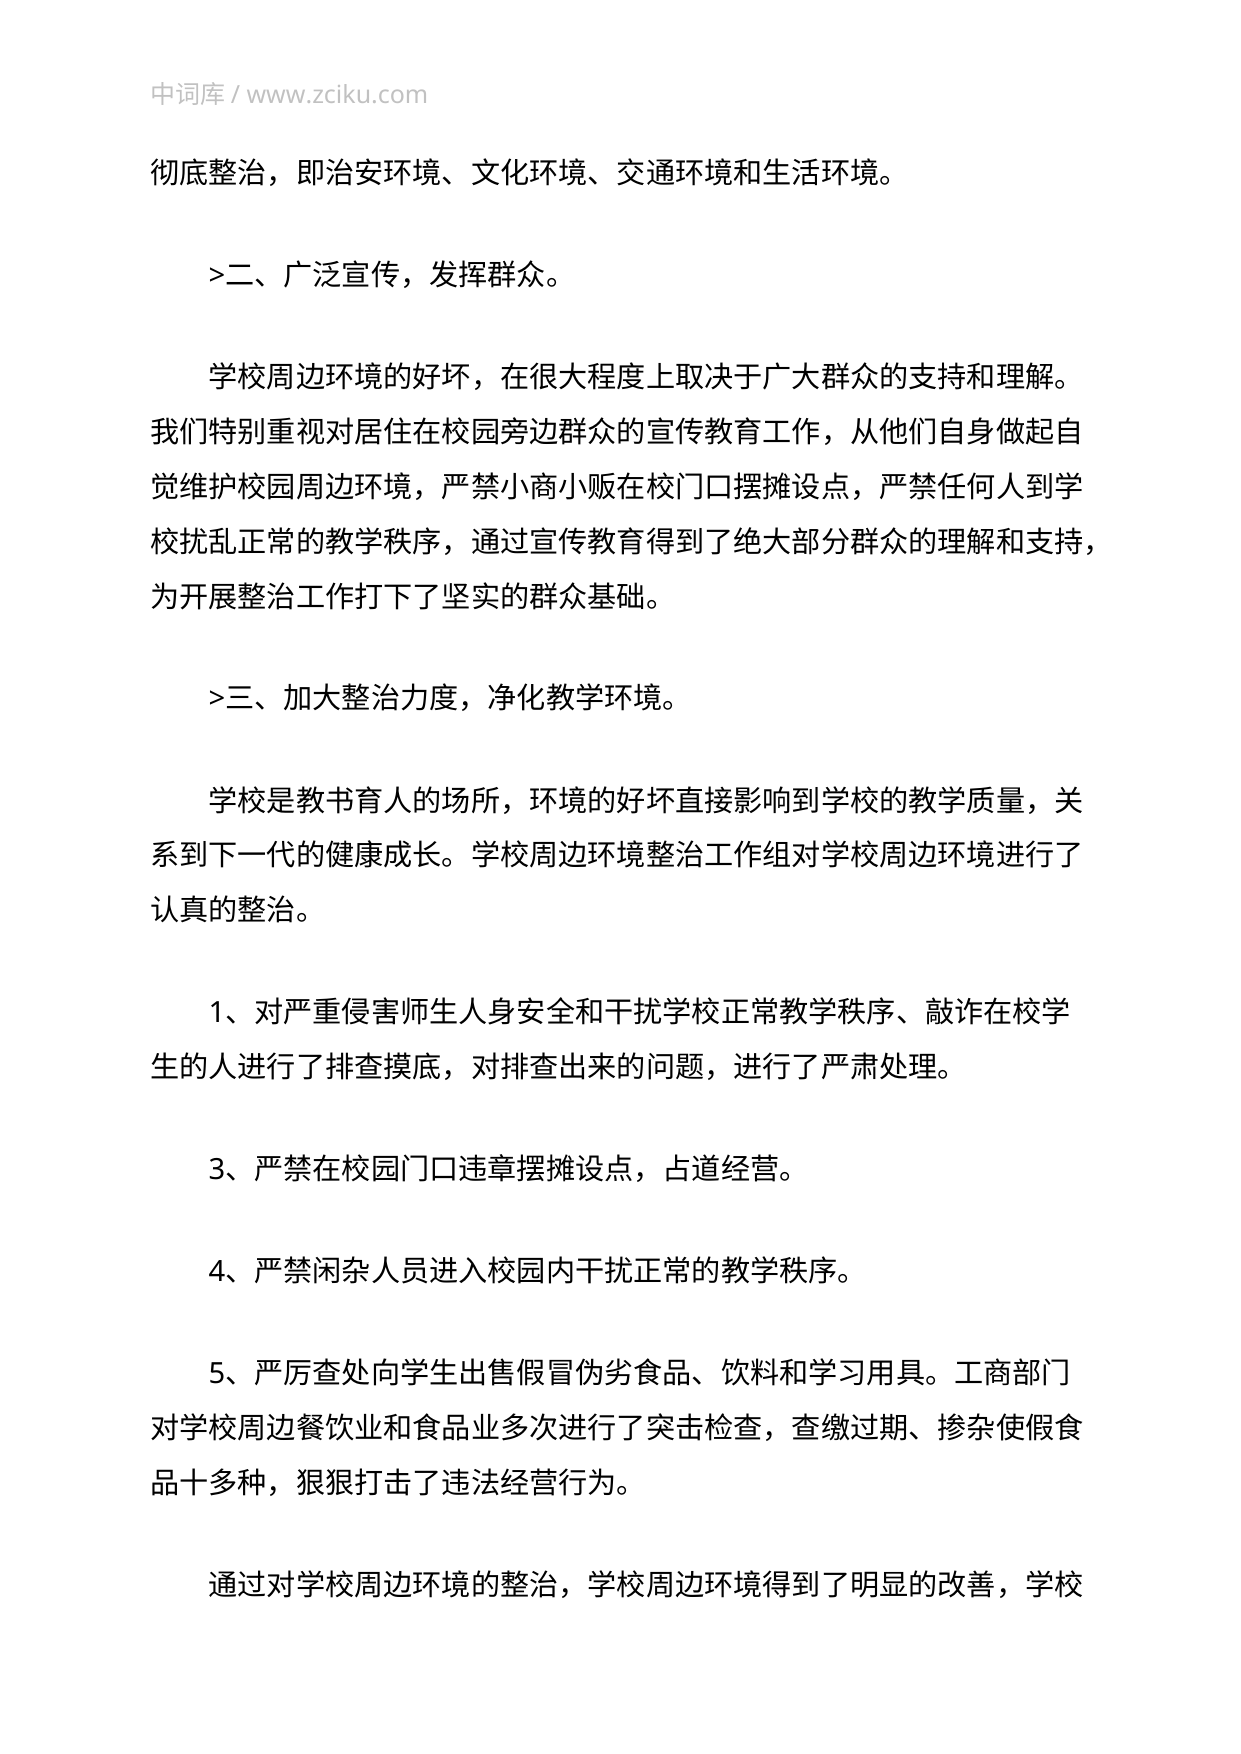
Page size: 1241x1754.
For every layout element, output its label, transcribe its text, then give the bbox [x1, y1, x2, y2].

text 3、严禁在校园门口违章摆摊设点，占道经营。 [150, 1145, 1090, 1188]
text 5、严厉查处向学生出售假冒伪劣食品、饮料和学习用具。工商部门对学校周边餐饮业和食品业多次进行了突击检查，查缴过期、掺杂使假食品十多种，狠狠打击了违法经营行为。 [150, 1349, 1090, 1502]
text >三、加大整治力度，净化教学环境。 [150, 675, 1090, 717]
text 学校是教书育人的场所，环境的好坏直接影响到学校的教学质量，关系到下一代的健康成长。学校周边环境整治工作组对学校周边环境进行了认真的整治。 [150, 777, 1090, 929]
text 学校周边环境的好坏，在很大程度上取决于广大群众的支持和理解。我们特别重视对居住在校园旁边群众的宣传教育工作，从他们自身做起自觉维护校园周边环境，严禁小商小贩在校门口摆摊设点，严禁任何人到学校扰乱正常的教学秩序，通过宣传教育得到了绝大部分群众的理解和支持，为开展整治工作打下了坚实的群众基础。 [150, 354, 1090, 616]
text 4、严禁闲杂人员进入校园内干扰正常的教学秩序。 [150, 1247, 1090, 1290]
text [150, 150, 1090, 192]
text >二、广泛宣传，发挥群众。 [150, 252, 1090, 294]
text 1、对严重侵害师生人身安全和干扰学校正常教学秩序、敲诈在校学生的人进行了排查摸底，对排查出来的问题，进行了严肃处理。 [150, 989, 1090, 1086]
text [150, 1561, 1090, 1603]
